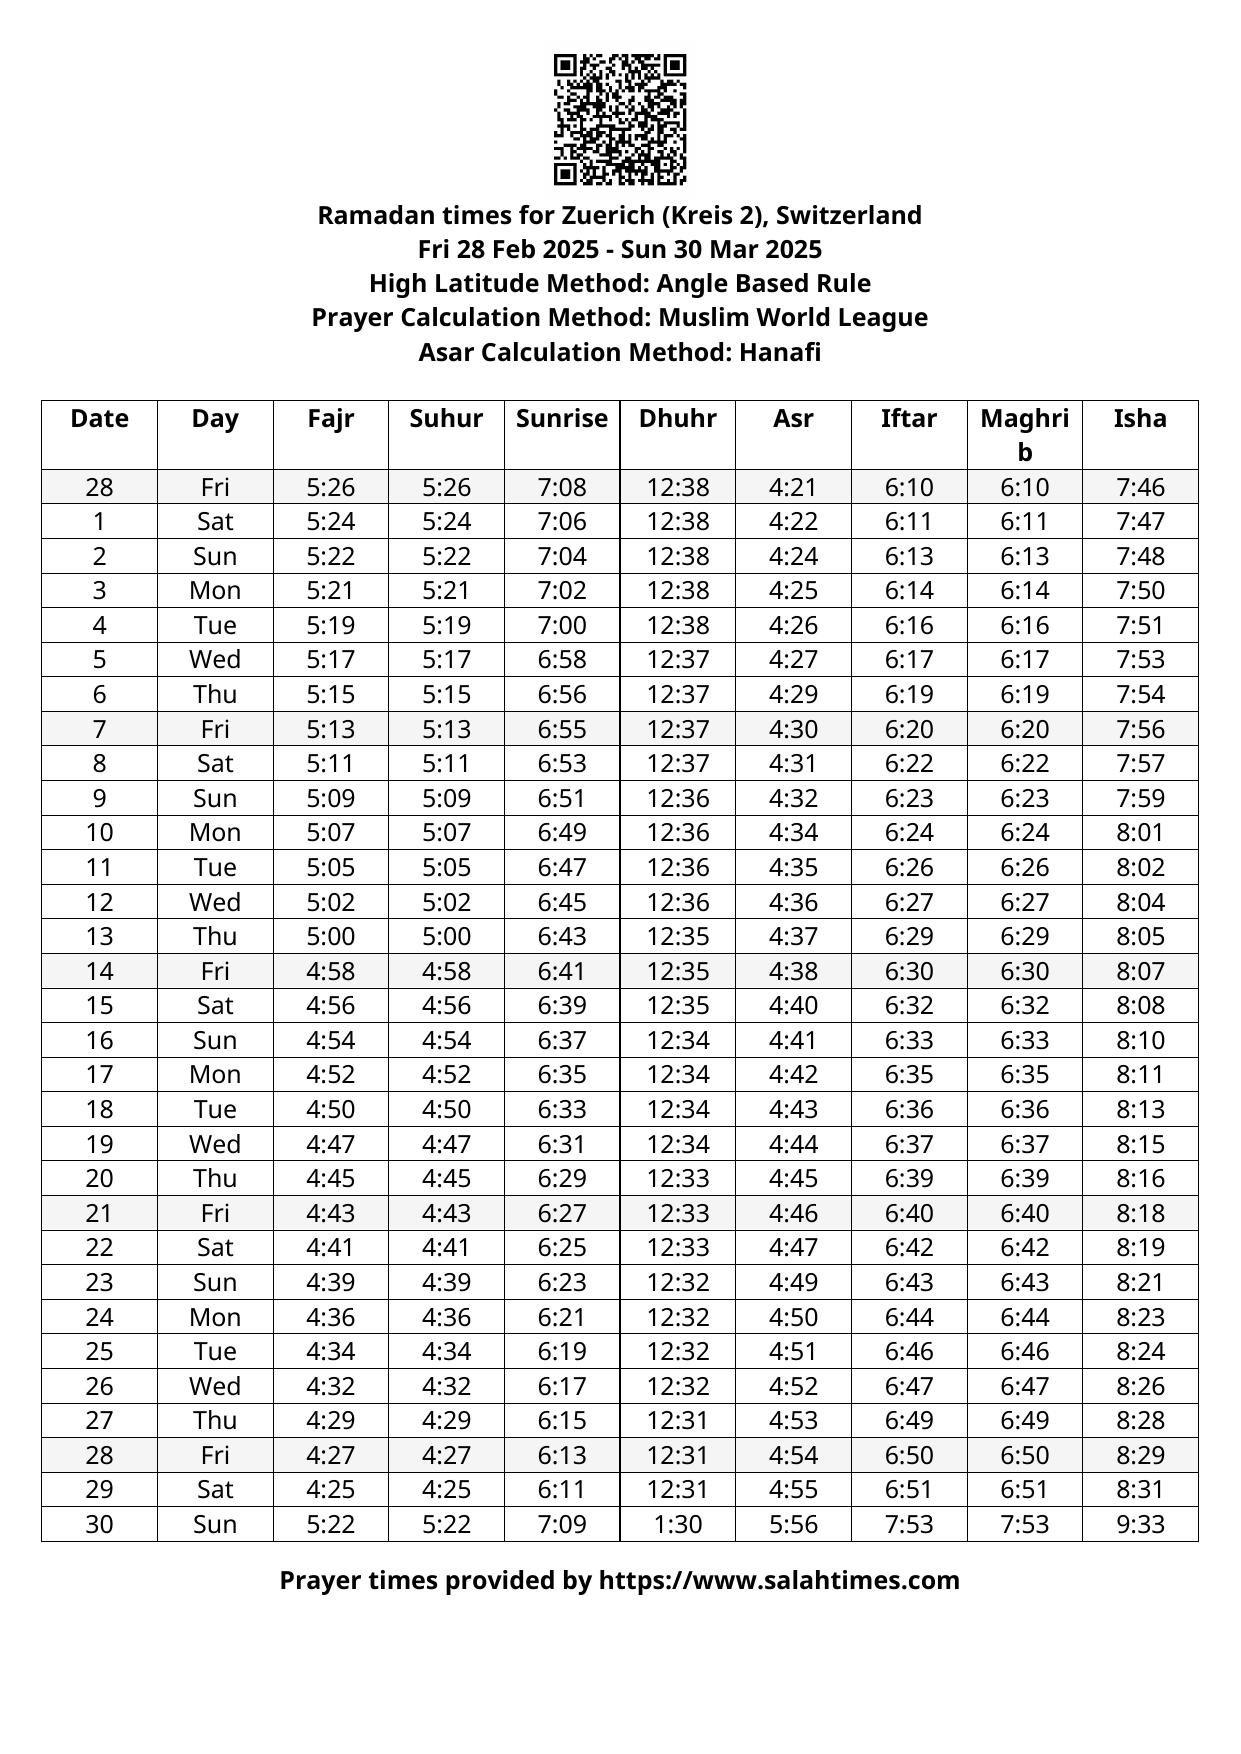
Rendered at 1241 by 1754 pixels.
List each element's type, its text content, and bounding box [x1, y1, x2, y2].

table_cell 6:31 [505, 1127, 619, 1160]
table_cell 4:25 [736, 574, 851, 607]
table_cell 12:36 [621, 850, 735, 884]
table_cell Tue [158, 608, 273, 642]
table_cell 6:33 [968, 1023, 1082, 1057]
table_cell 12 [42, 885, 157, 918]
table_cell 8:01 [1083, 816, 1198, 849]
table_cell 12:32 [621, 1265, 735, 1299]
table_cell Fri [158, 712, 273, 745]
table_cell 12:37 [621, 643, 735, 676]
table_cell 7:09 [505, 1507, 619, 1541]
table_cell 4:43 [274, 1196, 388, 1229]
picture [542, 41, 699, 198]
text Prayer times provided by https://www.salahtimes.com [42, 1563, 1198, 1597]
table_cell 6:27 [968, 885, 1082, 918]
table_cell 4:38 [736, 954, 851, 987]
table_cell 7:57 [1083, 746, 1198, 780]
table_cell 8:05 [1083, 919, 1198, 953]
table_cell Sat [158, 746, 273, 780]
table_cell Tue [158, 850, 273, 884]
table_cell Wed [158, 885, 273, 918]
table_cell 7:06 [505, 504, 619, 538]
table_header Maghrib [968, 401, 1082, 469]
table_cell 8:15 [1083, 1127, 1198, 1160]
table_cell 4:36 [736, 885, 851, 918]
table_cell Sun [158, 781, 273, 814]
table_cell 6:15 [505, 1404, 619, 1437]
table_cell 26 [42, 1369, 157, 1402]
table_cell 4:39 [274, 1265, 388, 1299]
table_header Date [42, 401, 157, 469]
table_cell 4:47 [389, 1127, 504, 1160]
table_cell Wed [158, 1127, 273, 1160]
table_cell 28 [42, 470, 157, 503]
table_cell 6:49 [505, 816, 619, 849]
table_cell 7:08 [505, 470, 619, 503]
text Fri 28 Feb 2025 - Sun 30 Mar 2025 [42, 232, 1198, 266]
table_cell 4:52 [736, 1369, 851, 1402]
table_cell 6:37 [968, 1127, 1082, 1160]
table_cell 7:51 [1083, 608, 1198, 642]
table_cell 6:13 [505, 1438, 619, 1472]
table_cell 18 [42, 1092, 157, 1126]
table_cell 7:53 [968, 1507, 1082, 1541]
table_cell 11 [42, 850, 157, 884]
table_cell 6:47 [505, 850, 619, 884]
table_cell 3 [42, 574, 157, 607]
table_header Suhur [389, 401, 504, 469]
table_cell 6:35 [505, 1058, 619, 1091]
table_cell 6:49 [968, 1404, 1082, 1437]
table_cell 8:31 [1083, 1473, 1198, 1506]
table_cell 12:35 [621, 989, 735, 1022]
text High Latitude Method: Angle Based Rule [42, 266, 1198, 300]
table_cell 27 [42, 1404, 157, 1437]
table_cell 4:30 [736, 712, 851, 745]
table_cell 6:19 [968, 677, 1082, 711]
table_cell 5:02 [389, 885, 504, 918]
table_cell Sun [158, 1265, 273, 1299]
table_cell 4:36 [389, 1300, 504, 1333]
table_cell 8:23 [1083, 1300, 1198, 1333]
table_cell Fri [158, 470, 273, 503]
table_cell 4:25 [389, 1473, 504, 1506]
table_cell 8:16 [1083, 1161, 1198, 1195]
table_header Asr [736, 401, 851, 469]
table_cell 6:43 [852, 1265, 967, 1299]
table_cell 8:07 [1083, 954, 1198, 987]
table_cell 6:55 [505, 712, 619, 745]
table_cell 6:33 [505, 1092, 619, 1126]
table_cell 6 [42, 677, 157, 711]
table_cell 7:54 [1083, 677, 1198, 711]
table_cell Thu [158, 677, 273, 711]
table_cell 12:37 [621, 746, 735, 780]
table_cell 4:54 [736, 1438, 851, 1472]
table_cell 5:05 [389, 850, 504, 884]
table_cell 5:13 [274, 712, 388, 745]
table_cell 21 [42, 1196, 157, 1229]
table_cell 5:24 [389, 504, 504, 538]
table_cell 6:16 [852, 608, 967, 642]
table_cell 6:21 [505, 1300, 619, 1333]
table_cell 4:24 [736, 539, 851, 572]
table_cell 6:10 [968, 470, 1082, 503]
table_cell 6:14 [852, 574, 967, 607]
table_cell 5:15 [274, 677, 388, 711]
table_cell 6:23 [505, 1265, 619, 1299]
table_cell 12:38 [621, 539, 735, 572]
table_cell 28 [42, 1438, 157, 1472]
table_cell 4 [42, 608, 157, 642]
table_cell 4:44 [736, 1127, 851, 1160]
table_cell Mon [158, 1058, 273, 1091]
table_cell Thu [158, 1161, 273, 1195]
table_cell 6:20 [968, 712, 1082, 745]
table_cell Sun [158, 1023, 273, 1057]
table_cell 7:53 [852, 1507, 967, 1541]
table_cell 5:26 [274, 470, 388, 503]
table_cell 8:04 [1083, 885, 1198, 918]
table_cell 6:27 [505, 1196, 619, 1229]
table_cell 7:04 [505, 539, 619, 572]
table_cell 6:44 [852, 1300, 967, 1333]
table_cell 5:09 [389, 781, 504, 814]
table_cell 4:56 [389, 989, 504, 1022]
table_cell 4:32 [274, 1369, 388, 1402]
table_cell 12:33 [621, 1161, 735, 1195]
table_cell 8:21 [1083, 1265, 1198, 1299]
table_cell 5:00 [274, 919, 388, 953]
table_cell 5 [42, 643, 157, 676]
table_cell 23 [42, 1265, 157, 1299]
table_cell 12:36 [621, 781, 735, 814]
table_cell 12:32 [621, 1334, 735, 1368]
table_cell 4:49 [736, 1265, 851, 1299]
table_cell 6:36 [852, 1092, 967, 1126]
table_cell 6:19 [505, 1334, 619, 1368]
table_cell 7:47 [1083, 504, 1198, 538]
table_cell 5:26 [389, 470, 504, 503]
table_cell 4:31 [736, 746, 851, 780]
table_cell 4:54 [389, 1023, 504, 1057]
table_cell 5:13 [389, 712, 504, 745]
table_cell 4:34 [274, 1334, 388, 1368]
table_cell 5:11 [389, 746, 504, 780]
table_cell 4:27 [274, 1438, 388, 1472]
table_cell 6:46 [968, 1334, 1082, 1368]
table_cell 4:45 [389, 1161, 504, 1195]
table_cell 12:31 [621, 1438, 735, 1472]
table_cell 6:10 [852, 470, 967, 503]
table_cell 8:02 [1083, 850, 1198, 884]
table_cell 6:16 [968, 608, 1082, 642]
table_cell 6:37 [505, 1023, 619, 1057]
table_cell 6:26 [968, 850, 1082, 884]
table_cell 5:22 [274, 1507, 388, 1541]
table_cell Fri [158, 1438, 273, 1472]
table_cell 12:38 [621, 608, 735, 642]
table_cell 6:13 [852, 539, 967, 572]
table_cell 22 [42, 1231, 157, 1264]
table_cell 4:50 [389, 1092, 504, 1126]
table_cell 6:51 [968, 1473, 1082, 1506]
table_cell 6:36 [968, 1092, 1082, 1126]
table_cell 4:56 [274, 989, 388, 1022]
table_cell 6:39 [968, 1161, 1082, 1195]
table_cell 6:35 [968, 1058, 1082, 1091]
table_cell 5:17 [274, 643, 388, 676]
table_cell 6:22 [852, 746, 967, 780]
table_header Dhuhr [621, 401, 735, 469]
table_cell 4:43 [736, 1092, 851, 1126]
table_cell 12:35 [621, 919, 735, 953]
table_cell 4:45 [736, 1161, 851, 1195]
table_cell 8:13 [1083, 1092, 1198, 1126]
table_cell 8:08 [1083, 989, 1198, 1022]
table_cell 4:39 [389, 1265, 504, 1299]
table_cell 5:19 [274, 608, 388, 642]
table_cell 4:37 [736, 919, 851, 953]
table_cell 12:35 [621, 954, 735, 987]
table_cell 4:52 [389, 1058, 504, 1091]
table_cell 5:15 [389, 677, 504, 711]
table_cell 12:32 [621, 1369, 735, 1402]
text Ramadan times for Zuerich (Kreis 2), Switzerland [42, 198, 1198, 232]
table_cell 14 [42, 954, 157, 987]
table_cell 6:11 [505, 1473, 619, 1506]
table_cell 4:29 [274, 1404, 388, 1437]
table_cell 1 [42, 504, 157, 538]
table_cell 12:38 [621, 574, 735, 607]
table_cell 4:41 [389, 1231, 504, 1264]
table_cell Mon [158, 1300, 273, 1333]
table_cell 13 [42, 919, 157, 953]
table_cell 30 [42, 1507, 157, 1541]
table_cell 6:56 [505, 677, 619, 711]
table_cell 7 [42, 712, 157, 745]
table_cell 6:14 [968, 574, 1082, 607]
table_cell 6:43 [968, 1265, 1082, 1299]
table_cell 8:28 [1083, 1404, 1198, 1437]
table_cell 6:11 [852, 504, 967, 538]
table_cell 5:24 [274, 504, 388, 538]
table_cell Sat [158, 1231, 273, 1264]
table_cell 4:35 [736, 850, 851, 884]
table_cell 9 [42, 781, 157, 814]
table_cell 7:46 [1083, 470, 1198, 503]
table_cell 8:19 [1083, 1231, 1198, 1264]
table_cell 4:32 [736, 781, 851, 814]
table_cell 19 [42, 1127, 157, 1160]
table_cell 12:37 [621, 712, 735, 745]
table_cell 6:50 [968, 1438, 1082, 1472]
table_header Fajr [274, 401, 388, 469]
table_cell 6:23 [968, 781, 1082, 814]
table_cell Sun [158, 1507, 273, 1541]
table_cell 12:31 [621, 1473, 735, 1506]
table_cell 6:17 [968, 643, 1082, 676]
table_cell Tue [158, 1334, 273, 1368]
table_cell 4:32 [389, 1369, 504, 1402]
table_cell 4:22 [736, 504, 851, 538]
table_cell 12:33 [621, 1231, 735, 1264]
table_cell 7:53 [1083, 643, 1198, 676]
table_cell 24 [42, 1300, 157, 1333]
table_cell 6:24 [968, 816, 1082, 849]
table_cell 12:36 [621, 816, 735, 849]
table_cell 4:41 [736, 1023, 851, 1057]
table_cell 6:33 [852, 1023, 967, 1057]
table_cell 4:54 [274, 1023, 388, 1057]
table_cell 8:18 [1083, 1196, 1198, 1229]
table_cell 4:51 [736, 1334, 851, 1368]
table_cell 7:56 [1083, 712, 1198, 745]
table_cell 6:51 [852, 1473, 967, 1506]
table_cell 6:11 [968, 504, 1082, 538]
table_cell 6:26 [852, 850, 967, 884]
table_cell 4:27 [389, 1438, 504, 1472]
table_cell 4:42 [736, 1058, 851, 1091]
table_cell 4:46 [736, 1196, 851, 1229]
table_cell 6:51 [505, 781, 619, 814]
table_cell 7:00 [505, 608, 619, 642]
table_cell 5:07 [389, 816, 504, 849]
table_cell 12:32 [621, 1300, 735, 1333]
table_cell 12:38 [621, 504, 735, 538]
table_header Day [158, 401, 273, 469]
table_cell 25 [42, 1334, 157, 1368]
table_cell 8:11 [1083, 1058, 1198, 1091]
table_cell 15 [42, 989, 157, 1022]
table_cell 6:29 [852, 919, 967, 953]
table_cell 4:47 [736, 1231, 851, 1264]
table_cell 7:50 [1083, 574, 1198, 607]
table_cell 5:17 [389, 643, 504, 676]
table_cell 6:42 [852, 1231, 967, 1264]
table_cell 6:17 [852, 643, 967, 676]
table_cell 6:42 [968, 1231, 1082, 1264]
table_cell 4:58 [274, 954, 388, 987]
table_header Iftar [852, 401, 967, 469]
table_cell 12:33 [621, 1196, 735, 1229]
table_cell 6:39 [852, 1161, 967, 1195]
table_cell 29 [42, 1473, 157, 1506]
table_cell 6:25 [505, 1231, 619, 1264]
table_cell 6:40 [968, 1196, 1082, 1229]
table_cell 4:36 [274, 1300, 388, 1333]
table_cell Mon [158, 816, 273, 849]
table_cell Fri [158, 1196, 273, 1229]
table_header Sunrise [505, 401, 619, 469]
table_cell Tue [158, 1092, 273, 1126]
table_cell Fri [158, 954, 273, 987]
table_cell Wed [158, 643, 273, 676]
table_cell 8:26 [1083, 1369, 1198, 1402]
table_cell 4:34 [389, 1334, 504, 1368]
table_cell 5:21 [389, 574, 504, 607]
table_cell 4:53 [736, 1404, 851, 1437]
table_cell Wed [158, 1369, 273, 1402]
table_cell 6:45 [505, 885, 619, 918]
table_cell 4:50 [736, 1300, 851, 1333]
table_cell Sat [158, 504, 273, 538]
table_cell 4:34 [736, 816, 851, 849]
table_cell 4:50 [274, 1092, 388, 1126]
table_cell 4:29 [389, 1404, 504, 1437]
table_cell 6:53 [505, 746, 619, 780]
table_cell 7:48 [1083, 539, 1198, 572]
table_cell 12:36 [621, 885, 735, 918]
table_cell Mon [158, 574, 273, 607]
table_cell 4:40 [736, 989, 851, 1022]
table_cell 6:23 [852, 781, 967, 814]
table_cell 5:22 [274, 539, 388, 572]
table_cell 6:20 [852, 712, 967, 745]
table_cell 6:41 [505, 954, 619, 987]
table_cell Thu [158, 1404, 273, 1437]
table_cell 12:34 [621, 1092, 735, 1126]
table_cell 4:27 [736, 643, 851, 676]
table_cell 2 [42, 539, 157, 572]
table_cell 5:11 [274, 746, 388, 780]
table_cell 4:26 [736, 608, 851, 642]
table_cell 6:47 [968, 1369, 1082, 1402]
table_cell 6:40 [852, 1196, 967, 1229]
table_cell 5:22 [389, 1507, 504, 1541]
table_cell 12:38 [621, 470, 735, 503]
table_cell 5:19 [389, 608, 504, 642]
text Asar Calculation Method: Hanafi [42, 334, 1198, 368]
table_cell 6:35 [852, 1058, 967, 1091]
table_cell 4:25 [274, 1473, 388, 1506]
table_cell 6:32 [968, 989, 1082, 1022]
table_cell 8:10 [1083, 1023, 1198, 1057]
table_cell 5:22 [389, 539, 504, 572]
table_cell 5:21 [274, 574, 388, 607]
table_cell 8:24 [1083, 1334, 1198, 1368]
table_cell 8 [42, 746, 157, 780]
table_cell 6:22 [968, 746, 1082, 780]
table_cell 4:45 [274, 1161, 388, 1195]
table_cell 4:58 [389, 954, 504, 987]
table_cell 4:21 [736, 470, 851, 503]
table_cell 6:43 [505, 919, 619, 953]
table_cell 4:47 [274, 1127, 388, 1160]
table_cell 6:29 [505, 1161, 619, 1195]
table_cell Sun [158, 539, 273, 572]
table_cell 12:34 [621, 1127, 735, 1160]
table_cell 6:47 [852, 1369, 967, 1402]
table_cell 4:41 [274, 1231, 388, 1264]
table_cell 5:00 [389, 919, 504, 953]
table_cell 5:07 [274, 816, 388, 849]
text Prayer Calculation Method: Muslim World League [42, 300, 1198, 334]
table_cell Sat [158, 1473, 273, 1506]
table_cell 4:29 [736, 677, 851, 711]
table_cell 6:30 [852, 954, 967, 987]
table_cell 12:31 [621, 1404, 735, 1437]
table_cell 5:09 [274, 781, 388, 814]
table_cell 6:58 [505, 643, 619, 676]
table_cell 8:29 [1083, 1438, 1198, 1472]
table_cell 7:59 [1083, 781, 1198, 814]
table_cell Sat [158, 989, 273, 1022]
table_cell 6:29 [968, 919, 1082, 953]
table_cell 12:37 [621, 677, 735, 711]
table_cell 5:05 [274, 850, 388, 884]
table_cell 6:30 [968, 954, 1082, 987]
table_cell Thu [158, 919, 273, 953]
table_cell 5:02 [274, 885, 388, 918]
table_cell 20 [42, 1161, 157, 1195]
table_cell 6:46 [852, 1334, 967, 1368]
table_cell 6:24 [852, 816, 967, 849]
table_cell 4:55 [736, 1473, 851, 1506]
table_cell 16 [42, 1023, 157, 1057]
table_cell 4:43 [389, 1196, 504, 1229]
table_cell 4:52 [274, 1058, 388, 1091]
table_cell 1:30 [621, 1507, 735, 1541]
table_cell 6:19 [852, 677, 967, 711]
table_cell 7:02 [505, 574, 619, 607]
table_cell 17 [42, 1058, 157, 1091]
table_cell 12:34 [621, 1023, 735, 1057]
table_cell 10 [42, 816, 157, 849]
table_cell 6:32 [852, 989, 967, 1022]
table_cell 6:44 [968, 1300, 1082, 1333]
table_cell 6:17 [505, 1369, 619, 1402]
table_cell 6:39 [505, 989, 619, 1022]
table_cell 6:13 [968, 539, 1082, 572]
table_cell 6:49 [852, 1404, 967, 1437]
table_cell 5:56 [736, 1507, 851, 1541]
table_cell 6:37 [852, 1127, 967, 1160]
table_cell 6:27 [852, 885, 967, 918]
table_header Isha [1083, 401, 1198, 469]
table_cell 12:34 [621, 1058, 735, 1091]
table_cell 6:50 [852, 1438, 967, 1472]
table_cell 9:33 [1083, 1507, 1198, 1541]
